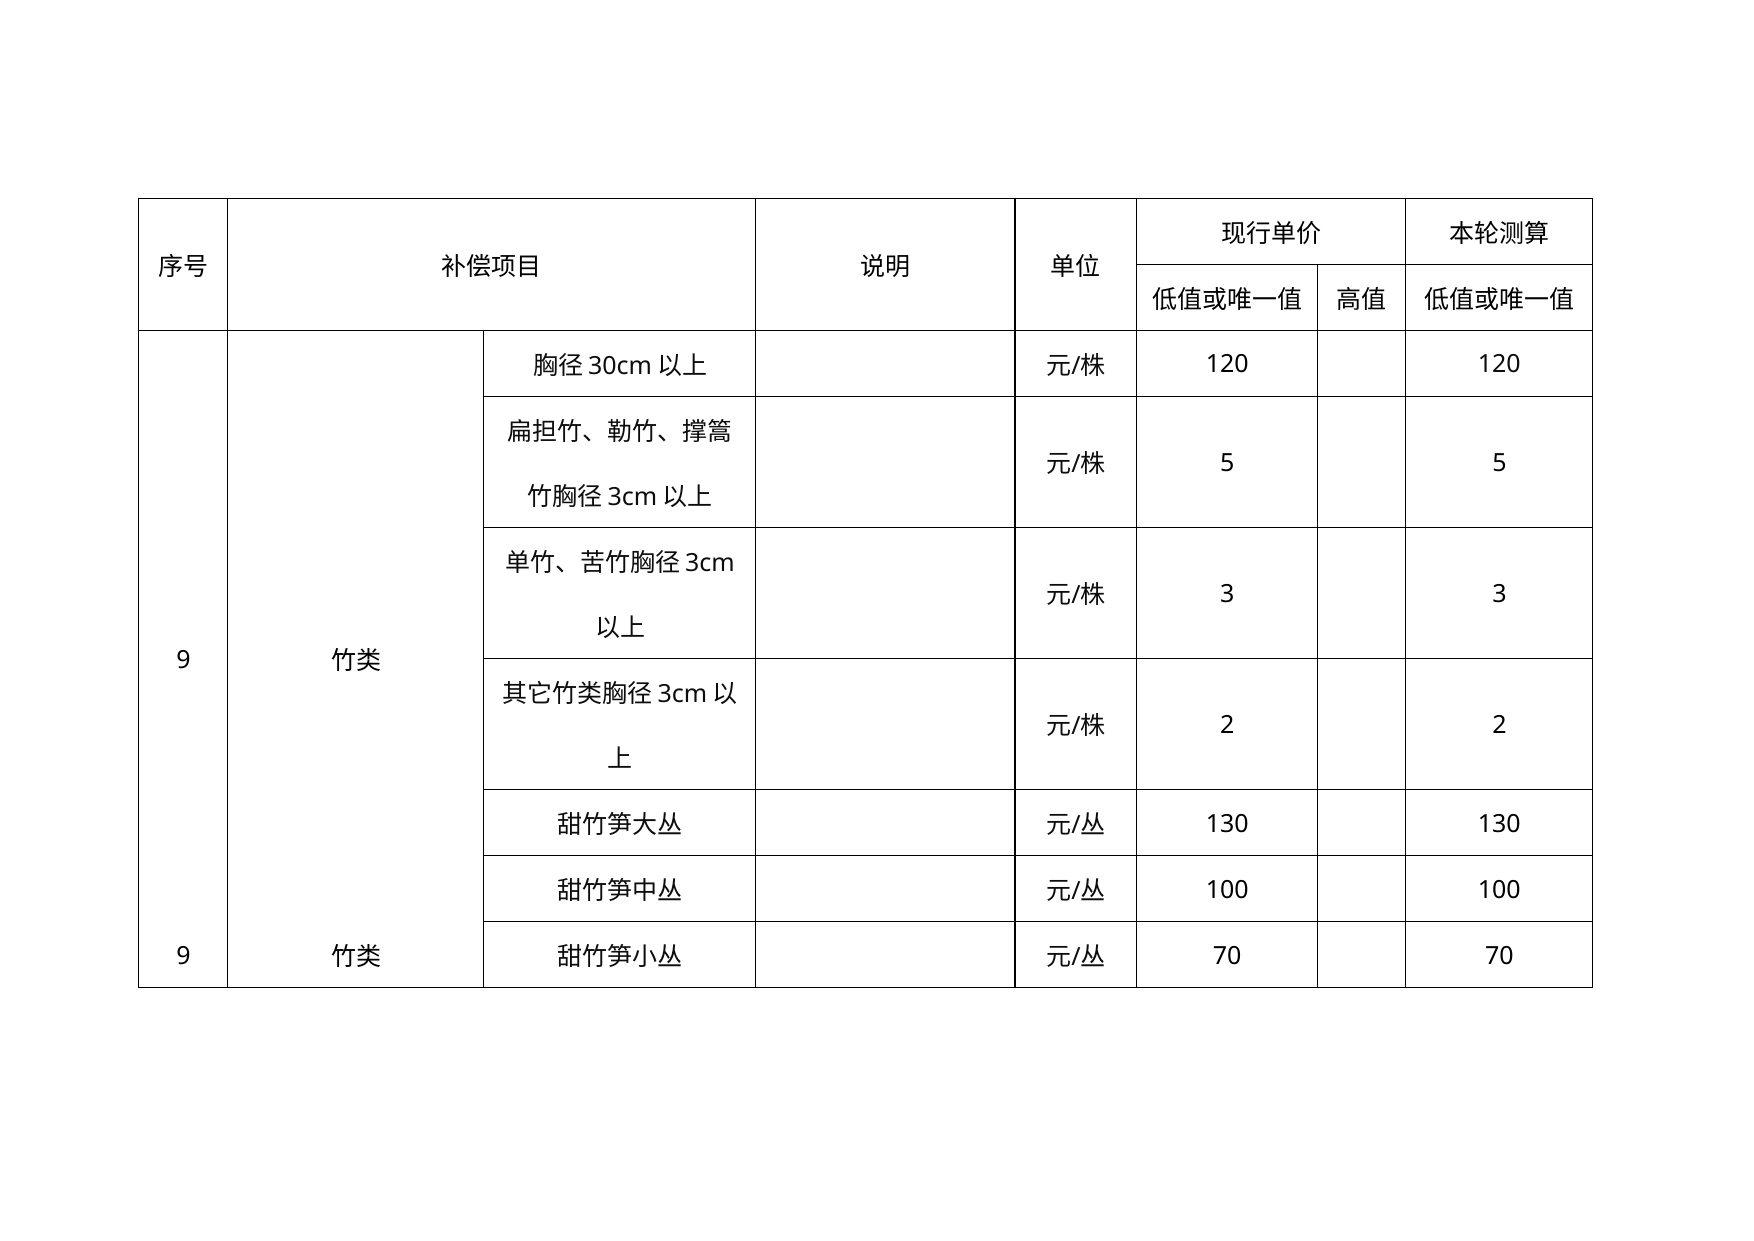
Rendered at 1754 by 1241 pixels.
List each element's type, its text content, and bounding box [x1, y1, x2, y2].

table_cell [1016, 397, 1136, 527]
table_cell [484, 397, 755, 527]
table_cell 高值 [1318, 265, 1405, 330]
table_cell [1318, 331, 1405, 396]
table_header 序号 [139, 199, 227, 330]
table_cell 低值或唯一值 [1137, 265, 1317, 330]
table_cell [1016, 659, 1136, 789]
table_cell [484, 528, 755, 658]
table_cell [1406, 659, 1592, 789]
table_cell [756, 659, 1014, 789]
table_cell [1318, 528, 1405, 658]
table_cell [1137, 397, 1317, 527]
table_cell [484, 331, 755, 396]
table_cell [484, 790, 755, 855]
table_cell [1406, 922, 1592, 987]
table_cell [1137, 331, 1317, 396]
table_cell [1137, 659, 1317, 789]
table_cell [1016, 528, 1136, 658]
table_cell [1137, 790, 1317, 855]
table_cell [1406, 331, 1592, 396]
table_header 单位 [1016, 199, 1136, 330]
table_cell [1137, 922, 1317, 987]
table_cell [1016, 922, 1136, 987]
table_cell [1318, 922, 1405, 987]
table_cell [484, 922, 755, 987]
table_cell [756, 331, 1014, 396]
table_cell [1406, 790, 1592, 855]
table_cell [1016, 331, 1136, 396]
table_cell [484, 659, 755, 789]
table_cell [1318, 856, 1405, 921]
table_header 补偿项目 [228, 199, 755, 330]
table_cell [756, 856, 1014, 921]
table_header 说明 [756, 199, 1014, 330]
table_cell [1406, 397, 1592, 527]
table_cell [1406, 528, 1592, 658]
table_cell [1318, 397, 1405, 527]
table_cell 低值或唯一值 [1406, 265, 1592, 330]
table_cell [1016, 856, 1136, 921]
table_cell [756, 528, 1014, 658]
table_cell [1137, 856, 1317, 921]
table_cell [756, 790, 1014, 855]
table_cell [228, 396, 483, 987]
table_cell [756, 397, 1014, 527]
table_header 现行单价 [1137, 199, 1405, 264]
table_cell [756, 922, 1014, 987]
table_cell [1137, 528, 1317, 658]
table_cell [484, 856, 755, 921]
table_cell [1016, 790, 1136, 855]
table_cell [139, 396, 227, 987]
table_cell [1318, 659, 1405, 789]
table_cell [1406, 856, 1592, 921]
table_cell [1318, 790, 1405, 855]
table_header 本轮测算 [1406, 199, 1592, 264]
